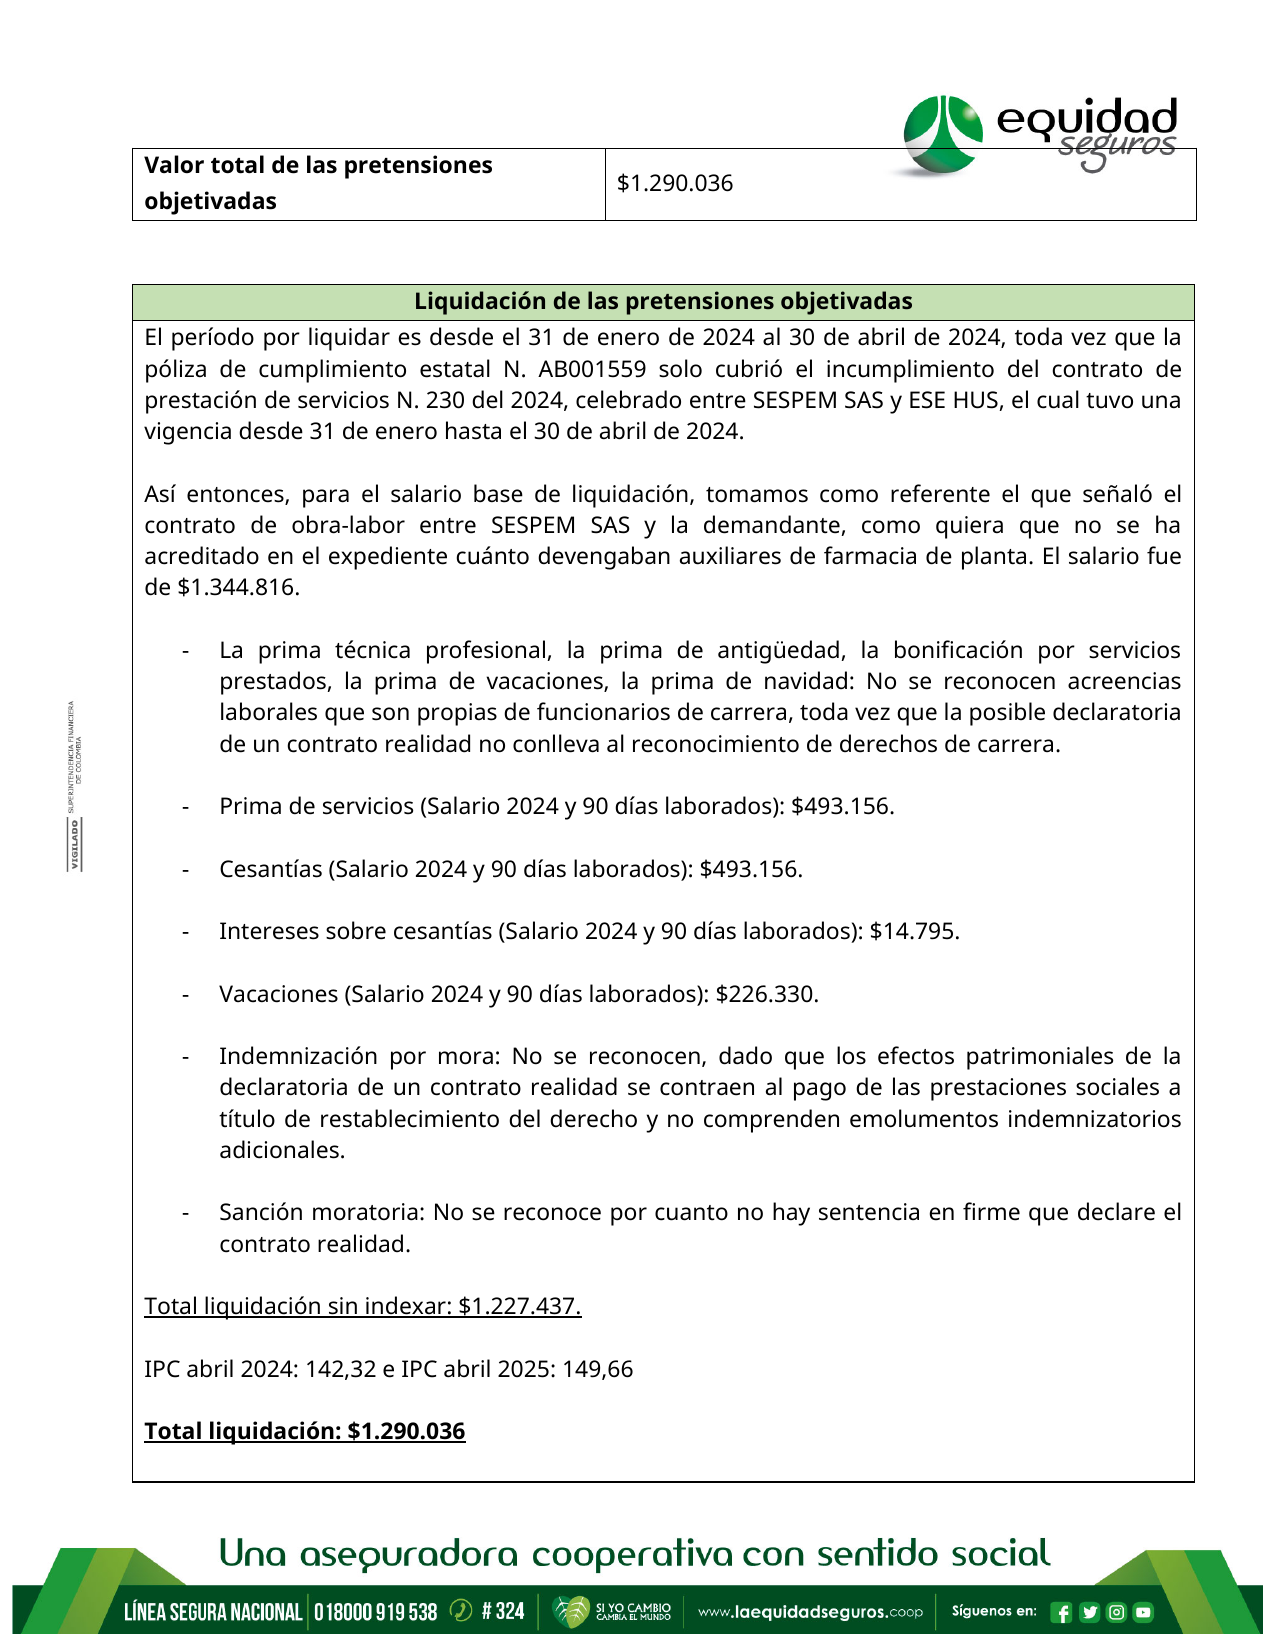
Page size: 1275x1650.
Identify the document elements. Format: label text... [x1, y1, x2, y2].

picture [12, 16, 1263, 1634]
table_header Liquidación de las pretensiones objetivadas [133, 285, 1194, 320]
table_cell El período por liquidar es desde el 31 de enero de 2024 al 30 de abril de 2024, toda vez que la póliza de cumplimiento estatal N. AB001559 solo cubrió el incumplimiento del contrato de prestación de servicios N. 230 del 2024, celebrado entre SESPEM SAS y ESE HUS, el cual tuvo una vigencia desde 31 de enero hasta el 30 de abril de 2024. Así entonces, para el salario base de liquidación, tomamos como referente el que señaló el contrato de obra-labor entre SESPEM SAS y la demandante, como quiera que no se ha acreditado en el expediente cuánto devengaban auxiliares de farmacia de planta. El salario fue de $1.344.816. La prima técnica profesional, la prima de antigüedad, la bonificación por servicios prestados, la prima de vacaciones, la prima de navidad: No se reconocen acreencias laborales que son propias de funcionarios de carrera, toda vez que la posible declaratoria de un contrato realidad no conlleva al reconocimiento de derechos de carrera. Prima de servicios (Salario 2024 y 90 días laborados): $493.156. Cesantías (Salario 2024 y 90 días laborados): $493.156. Intereses sobre cesantías (Salario 2024 y 90 días laborados): $14.795. Vacaciones (Salario 2024 y 90 días laborados): $226.330. Indemnización por mora: No se reconocen, dado que los efectos patrimoniales de la declaratoria de un contrato realidad se contraen al pago de las prestaciones sociales a título de restablecimiento del derecho y no comprenden emolumentos indemnizatorios adicionales. Sanción moratoria: No se reconoce por cuanto no hay sentencia en firme que declare el contrato realidad. Total liquidación sin indexar: $1.227.437. IPC abril 2024: 142,32 e IPC abril 2025: 149,66 Total liquidación: $1.290.036 [133, 321, 1194, 1481]
table_cell Valor total de las pretensiones objetivadas [133, 149, 605, 220]
table_cell $1.290.036 [606, 149, 1196, 220]
